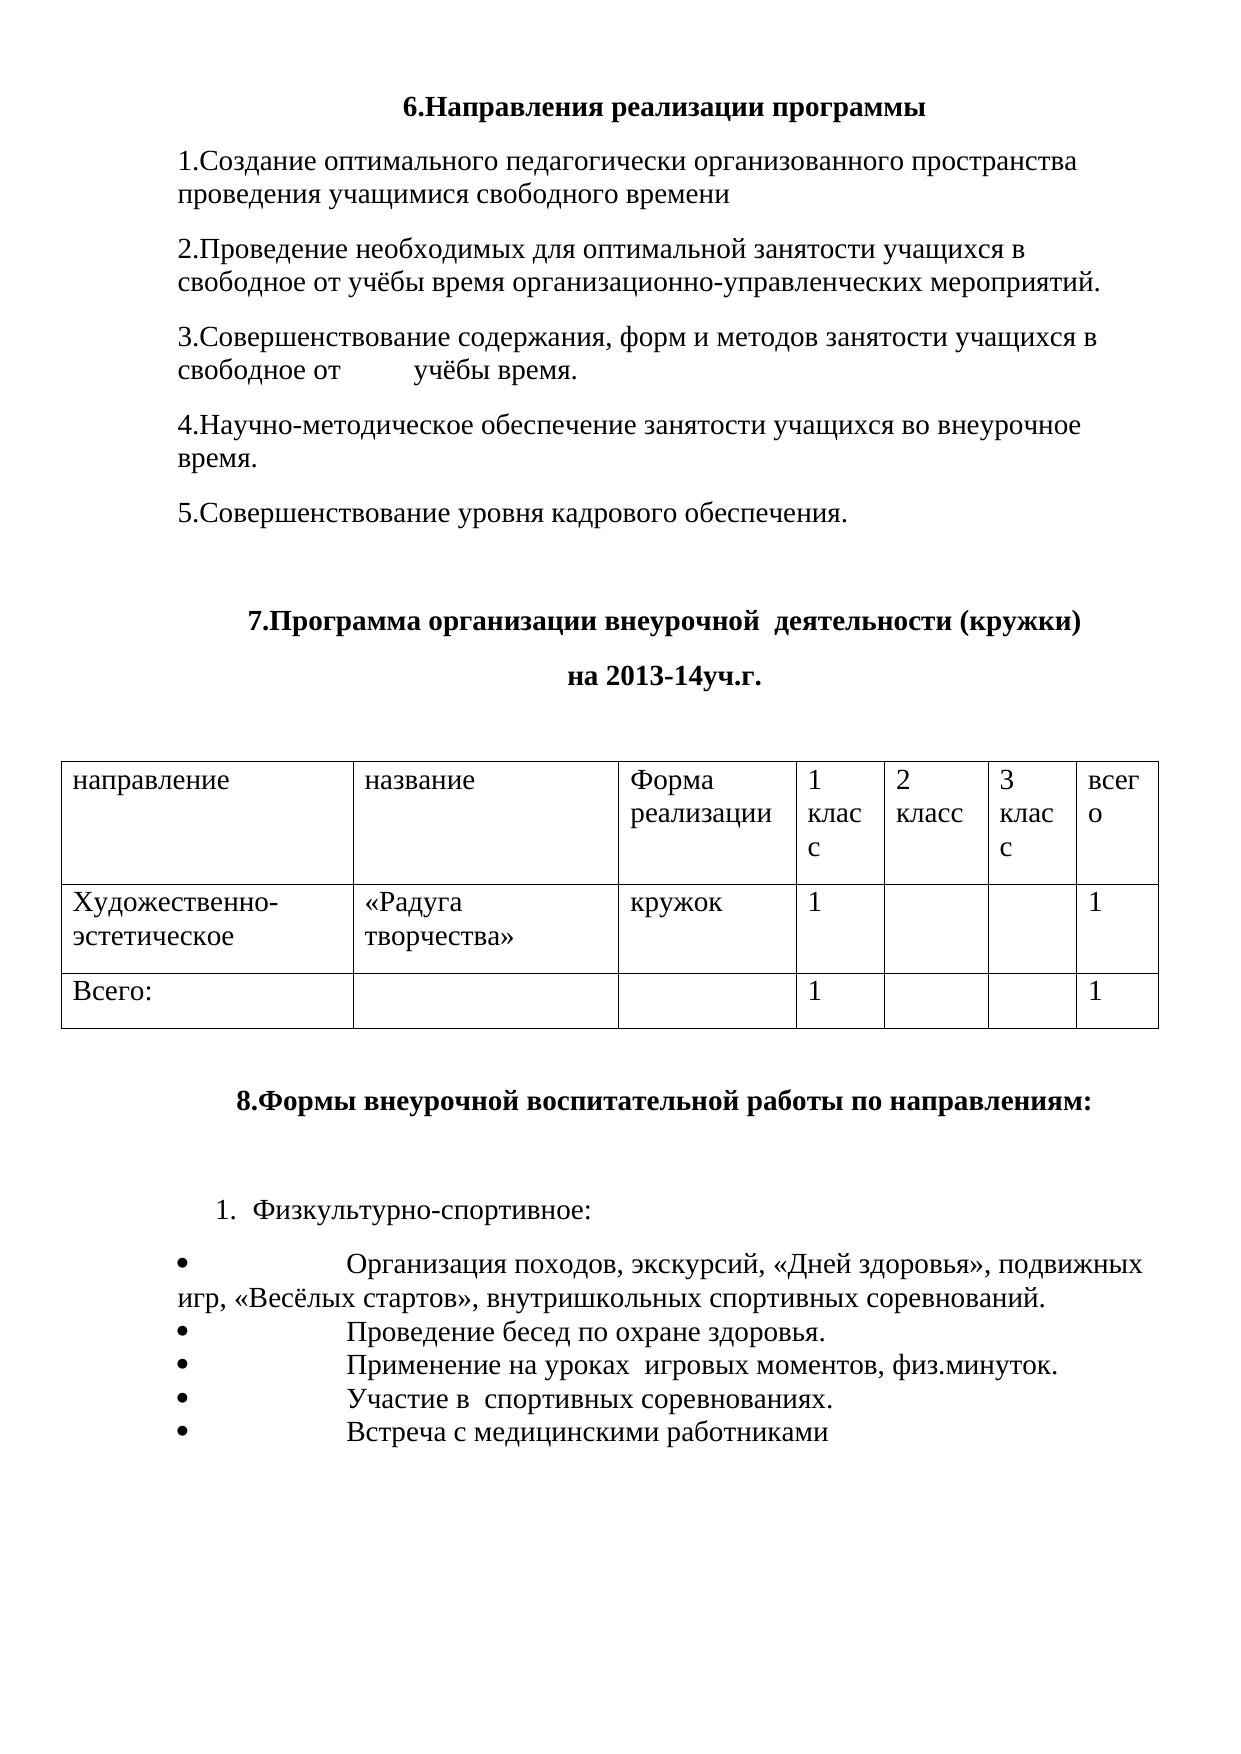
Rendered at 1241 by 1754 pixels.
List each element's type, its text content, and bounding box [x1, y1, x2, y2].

table_cell [354, 974, 618, 1028]
table_cell 1 [797, 974, 884, 1028]
text 2.Проведение необходимых для оптимальной занятости учащихся в свободное от учёбы время организационно-управленческих мероприятий. [177, 231, 1152, 298]
table_cell [989, 885, 1076, 972]
table_header направление [62, 762, 353, 883]
table_cell [619, 974, 796, 1028]
list Применение на уроках игровых моментов, физ.минуток. [177, 1347, 1152, 1381]
list Проведение бесед по охране здоровья. [177, 1314, 1152, 1347]
table_header 2 класс [885, 762, 988, 883]
text 6.Направления реализации программы [177, 89, 1152, 122]
table_cell «Радуга творчества» [354, 885, 618, 972]
table_cell 1 [1077, 885, 1158, 972]
table_cell [885, 974, 988, 1028]
table_header название [354, 762, 618, 883]
text 1.Создание оптимального педагогически организованного пространства проведения учащимися свободного времени [177, 143, 1152, 210]
table_cell кружок [619, 885, 796, 972]
text 5.Совершенствование уровня кадрового обеспечения. [177, 495, 1152, 528]
list Участие в спортивных соревнованиях. [177, 1381, 1152, 1414]
list Встреча с медицинскими работниками [177, 1414, 1152, 1448]
table_cell [885, 885, 988, 972]
text 3.Совершенствование содержания, форм и методов занятости учащихся в свободное от учёбы время. [177, 319, 1152, 386]
table_cell Художественно-эстетическое [62, 885, 353, 972]
text 4.Научно-методическое обеспечение занятости учащихся во внеурочное время. [177, 407, 1152, 474]
text 8.Формы внеурочной воспитательной работы по направлениям: [177, 1083, 1152, 1117]
table_cell [989, 974, 1076, 1028]
table_cell 1 [1077, 974, 1158, 1028]
table_cell Всего: [62, 974, 353, 1028]
table_header Форма реализации [619, 762, 796, 883]
table_header всего [1077, 762, 1158, 883]
text 7.Программа организации внеурочной деятельности (кружки) [177, 603, 1152, 637]
text на 2013-14уч.г. [177, 658, 1152, 691]
table_header 1 класс [797, 762, 884, 883]
table_header 3 класс [989, 762, 1076, 883]
list Организация походов, экскурсий, «Дней здоровья», подвижных игр, «Весёлых стартов», внутришкольных спортивных соревнований. [177, 1246, 1152, 1314]
table_cell 1 [797, 885, 884, 972]
list Физкультурно-спортивное: [215, 1192, 1152, 1226]
